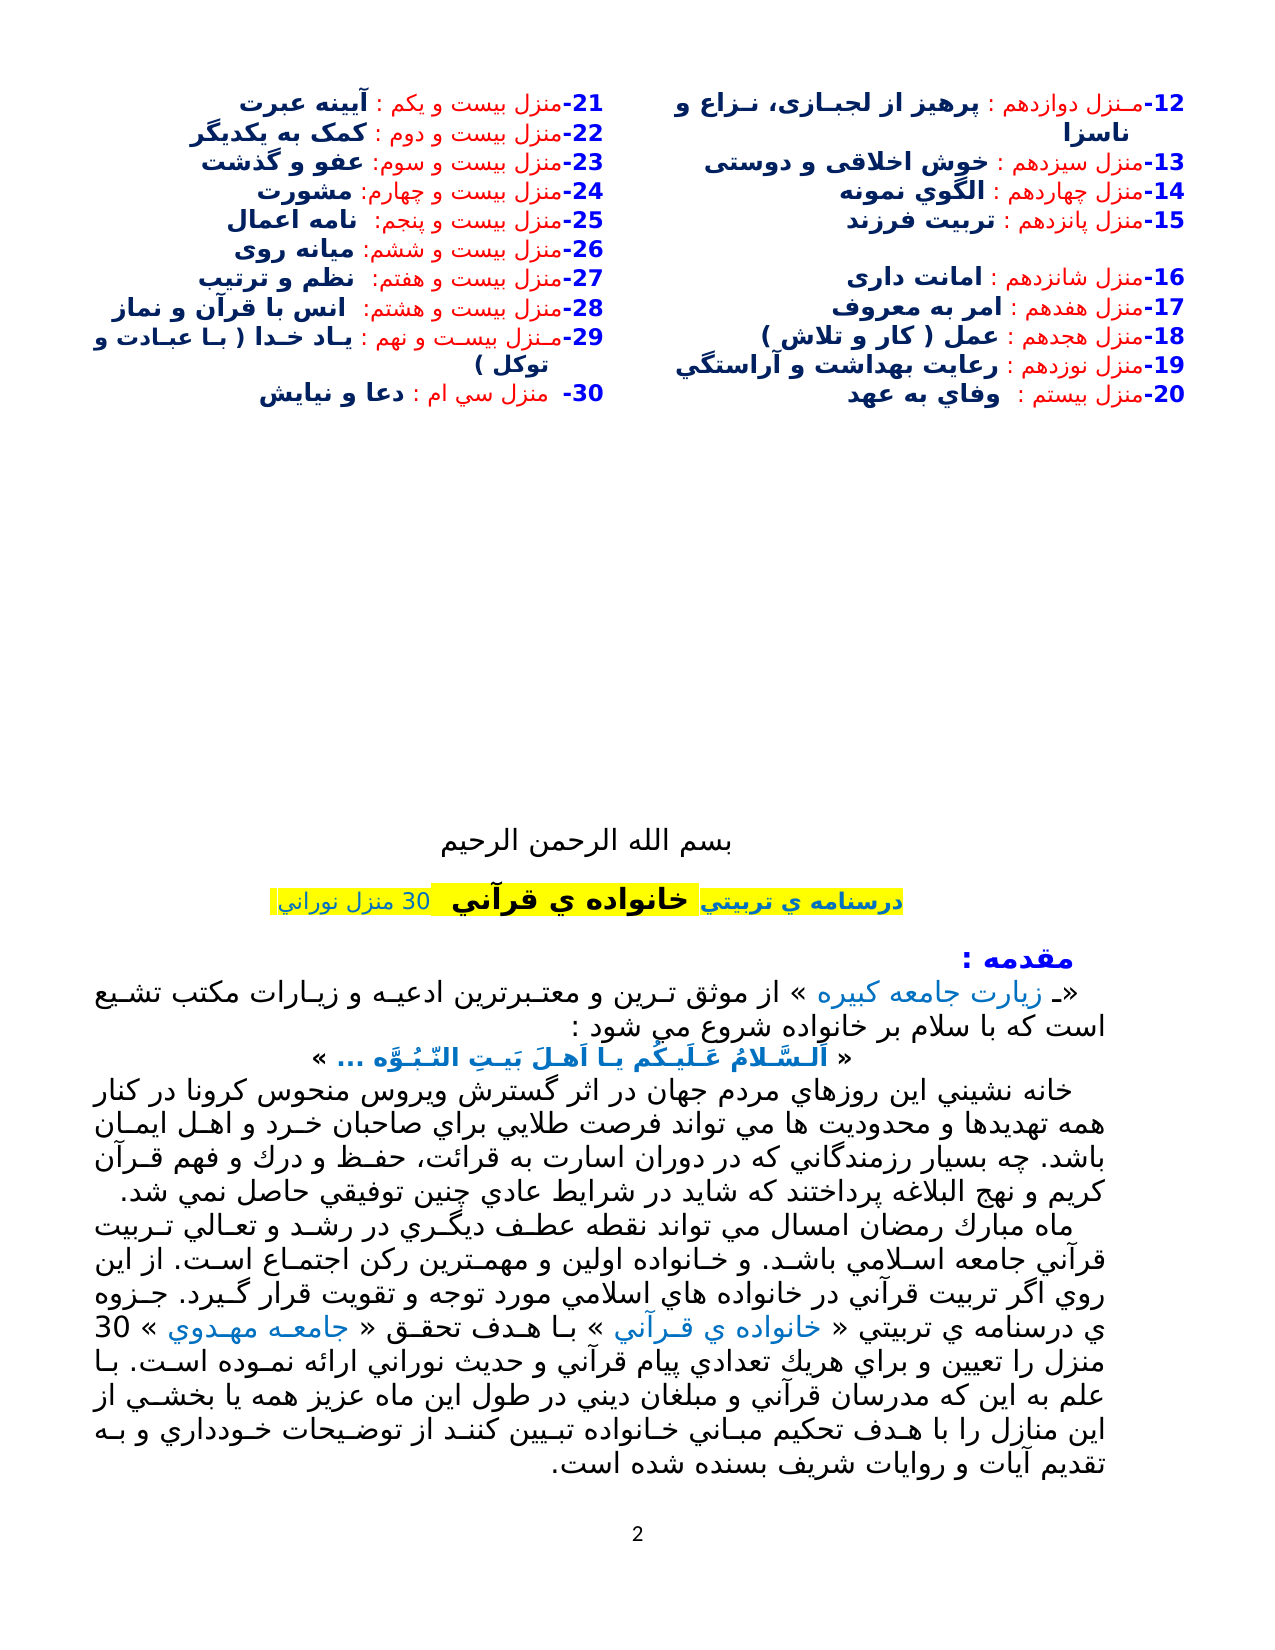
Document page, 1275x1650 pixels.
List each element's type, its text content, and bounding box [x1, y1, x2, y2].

list منزل بيست و ششم: میانه روی [94, 234, 562, 264]
text خانه نشيني اين روزهاي مردم جهان در اثر گسترش ويروس منحوس كرونا در كنار همه تهديدها و محدوديت ها مي تواند فرصت طلايي براي صاحبان خرد و اهل ايمان باشد. چه بسيار رزمندگاني كه در دوران اسارت به قرائت، حفظ و درك و فهم قرآن كريم و نهج البلاغه پرداختند كه شايد در شرايط عادي چنين توفيقي حاصل نمي شد. [94, 1073, 1106, 1209]
list منزل بيست و هفتم: نظم و ترتيب [94, 264, 562, 293]
list منزل بيست و پنجم: نامه اعمال [94, 205, 562, 234]
text ماه مبارك رمضان امسال مي تواند نقطه عطف ديگري در رشد و تعالي تربيت قرآني جامعه اسلامي باشد. و خانواده اولين و مهمترين ركن اجتماع است. از اين روي اگر تربيت قرآني در خانواده هاي اسلامي مورد توجه و تقويت قرار گيرد. جزوه ي درسنامه ي تربيتي « خانواده ي قرآني » با هدف تحقق « جامعه مهدوي » 30 منزل را تعيين و براي هريك تعدادي پيام قرآني و حديث نوراني ارائه نموده است. با علم به اين كه مدرسان قرآني و مبلغان ديني در طول اين ماه عزيز همه يا بخشي از اين منازل را با هدف تحكيم مباني خانواده تبيين كنند از توضيحات خودداري و به تقديم آيات و روايات شريف بسنده شده است. [94, 1209, 1106, 1480]
text « زيارت جامعه كبيره » از موثق ترين و معتبرترين ادعيه و زيارات مكتب تشيع است كه با سلام بر خانواده شروع مي شود : [94, 976, 1106, 1044]
list منزل بيست و هشتم: انس با قرآن و نماز [94, 293, 562, 322]
list منزل چهاردهم : الگوي نمونه [675, 176, 1144, 205]
list منزل بيست و دوم : کمک به يكديگر [94, 118, 562, 147]
list منزل دوازدهم : پرهيز از لجبازی، نزاع و ناسزا [675, 89, 1144, 147]
list منزل بيست و چهارم: مشورت [94, 176, 562, 205]
text « اَلـسَّـلامُ عَـلَيـكُم يـا اَهـلَ بَيـتِ النّـبُـوَّه ... » [94, 1044, 1106, 1073]
list منزل بيست و نهم : یاد خدا ( با عبادت و توکل ) [94, 322, 562, 378]
list منزل سي ام : دعا و نيايش [94, 378, 562, 407]
list منزل پانزدهم : تربيت فرزند [675, 205, 1144, 234]
list منزل هجدهم : عمل ( کار و تلاش ) [675, 321, 1144, 350]
list منزل بيست و سوم: عفو و گذشت [94, 147, 562, 176]
text بسم الله الرحمن الرحيم [94, 823, 1106, 857]
list منزل هفدهم : امر به معروف [675, 292, 1144, 321]
text درسنامه ي تربيتي خانواده ي قرآني 30 منزل نوراني [502, 882, 1106, 916]
text درسنامه ي تربيتي خانواده ي قرآني 30 منزل نوراني [94, 882, 491, 916]
list منزل شانزدهم : امانت داری [675, 262, 1144, 292]
text مقدمه : [94, 942, 1106, 976]
list منزل سيزدهم : خوش اخلاقی و دوستی [675, 147, 1144, 176]
list منزل بيستم : وفاي به عهد [675, 379, 1144, 408]
list منزل نوزدهم : رعايت بهداشت و آراستگي [675, 350, 1144, 379]
list منزل بيست و يكم : آيينه عبرت [94, 89, 562, 118]
